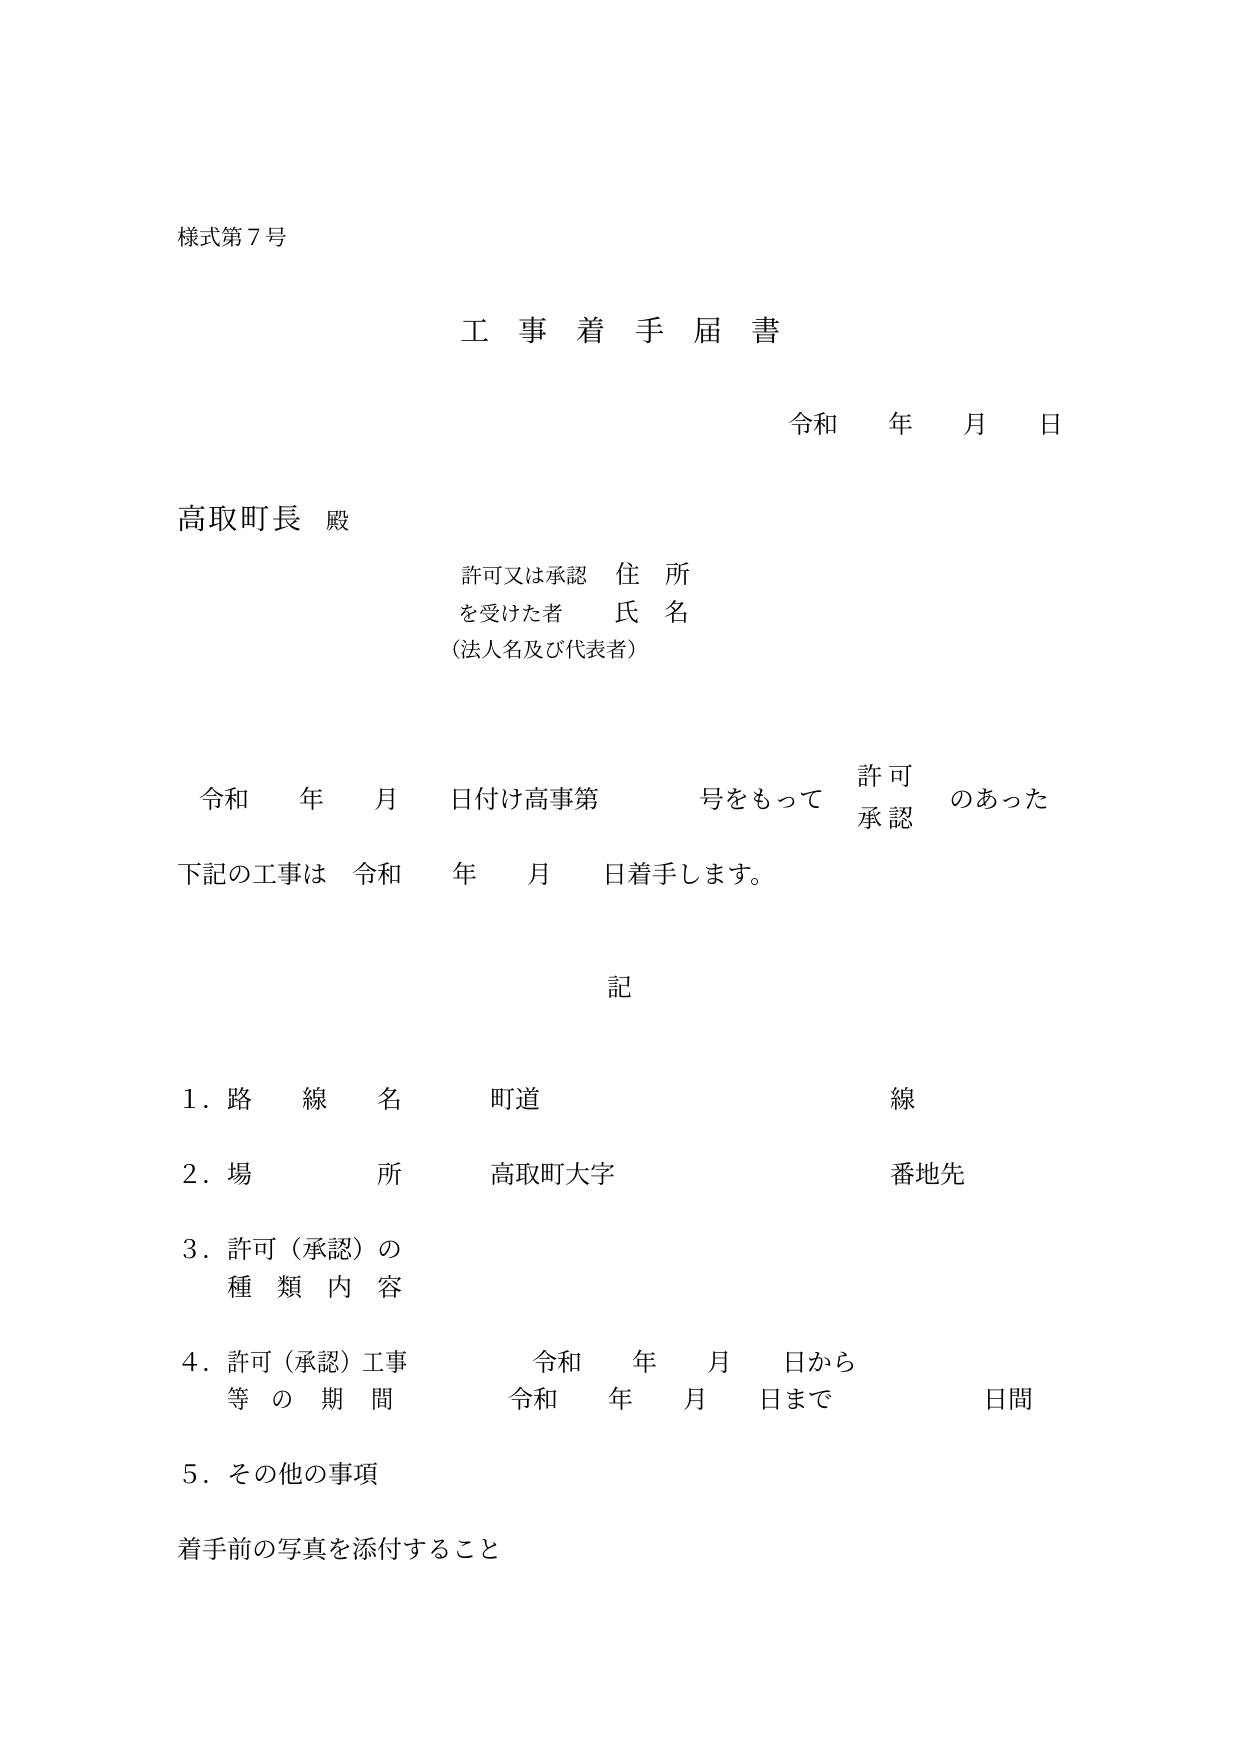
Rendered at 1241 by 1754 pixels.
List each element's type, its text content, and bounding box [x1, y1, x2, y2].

text ５．その他の事項 [177, 1454, 1063, 1492]
text 下記の工事は 令和 年 月 日着手します。 [177, 854, 1063, 892]
text 工 事 着 手 届 書 [177, 292, 1063, 367]
text （法人名及び代表者） [177, 629, 1063, 667]
text 様式第７号 [177, 217, 1063, 254]
text を受けた者 氏 名 [177, 592, 1063, 629]
text 着手前の写真を添付すること [177, 1529, 1063, 1567]
text ４．許可（承認）工事 令和 年 月 日から [177, 1342, 1063, 1379]
text 等 の 期 間 令和 年 月 日まで 日間 [177, 1379, 1063, 1417]
text 高取町長 殿 [177, 479, 1063, 554]
text ２．場 所 高取町大字 番地先 [177, 1154, 1063, 1192]
text １．路 線 名 町道 線 [177, 1079, 1063, 1117]
text ３．許可（承認）の [177, 1229, 1063, 1267]
text 令和 年 月 日 [177, 404, 1063, 442]
subtitle 記 [177, 967, 1063, 1004]
text 許可又は承認 住 所 [177, 554, 1063, 592]
text 令和 年 月 日付け高事第 号をもって のあった [177, 779, 828, 817]
text 種 類 内 容 [177, 1267, 1063, 1304]
text 令和 年 月 日付け高事第 号をもって のあった [942, 779, 1063, 817]
